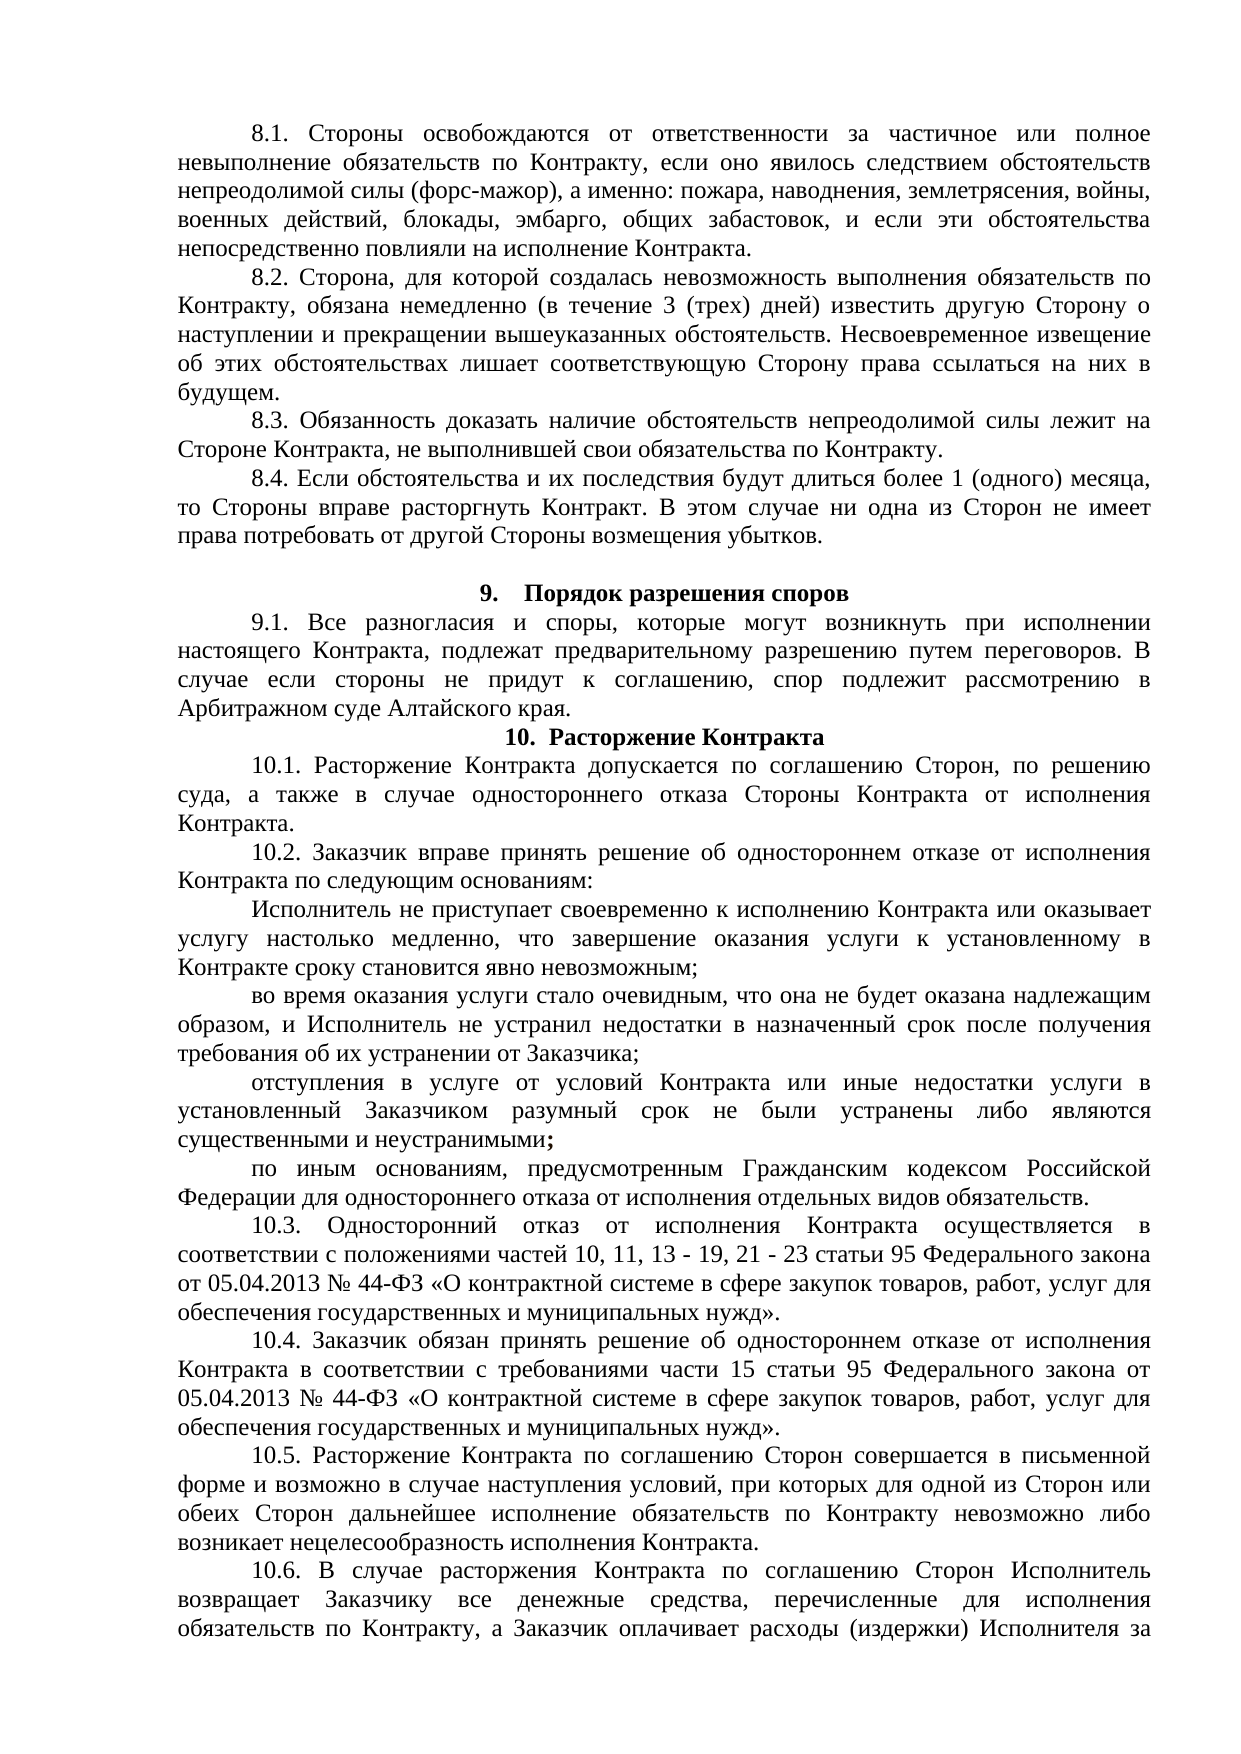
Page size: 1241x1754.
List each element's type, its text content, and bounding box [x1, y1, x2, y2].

text 10.2. Заказчик вправе принять решение об одностороннем отказе от исполнения Контракта по следующим основаниям: [177, 837, 1152, 894]
text отступления в услуге от условий Контракта или иные недостатки услуги в установленный Заказчиком разумный срок не были устранены либо являются существенными и неустранимыми; [177, 1067, 1152, 1153]
text 10.4. Заказчик обязан принять решение об одностороннем отказе от исполнения Контракта в соответствии с требованиями части 15 статьи 95 Федерального закона от 05.04.2013 № 44-ФЗ «О контрактной системе в сфере закупок товаров, работ, услуг для обеспечения государственных и муниципальных нужд». [177, 1326, 1152, 1441]
text 10.1. Расторжение Контракта допускается по соглашению Сторон, по решению суда, а также в случае одностороннего отказа Стороны Контракта от исполнения Контракта. [177, 751, 1152, 837]
list Порядок разрешения споров [177, 578, 1152, 607]
text по иным основаниям, предусмотренным Гражданским кодексом Российской Федерации для одностороннего отказа от исполнения отдельных видов обязательств. [177, 1153, 1152, 1211]
text 8.2. Сторона, для которой создалась невозможность выполнения обязательств по Контракту, обязана немедленно (в течение 3 (трех) дней) известить другую Сторону о наступлении и прекращении вышеуказанных обстоятельств. Несвоевременное извещение об этих обстоятельствах лишает соответствующую Сторону права ссылаться на них в будущем. [177, 262, 1152, 406]
text 8.3. Обязанность доказать наличие обстоятельств непреодолимой силы лежит на Стороне Контракта, не выполнившей свои обязательства по Контракту. [177, 406, 1152, 463]
text во время оказания услуги стало очевидным, что она не будет оказана надлежащим образом, и Исполнитель не устранил недостатки в назначенный срок после получения требования об их устранении от Заказчика; [177, 981, 1152, 1067]
text 8.4. Если обстоятельства и их последствия будут длиться более 1 (одного) месяца, то Стороны вправе расторгнуть Контракт. В этом случае ни одна из Сторон не имеет права потребовать от другой Стороны возмещения убытков. [177, 463, 1152, 549]
text 8.1. Стороны освобождаются от ответственности за частичное или полное невыполнение обязательств по Контракту, если оно явилось следствием обстоятельств непреодолимой силы (форс-мажор), а именно: пожара, наводнения, землетрясения, войны, военных действий, блокады, эмбарго, общих забастовок, и если эти обстоятельства непосредственно повлияли на исполнение Контракта. [177, 118, 1152, 262]
text 10.3. Односторонний отказ от исполнения Контракта осуществляется в соответствии с положениями частей 10, 11, 13 - 19, 21 - 23 статьи 95 Федерального закона от 05.04.2013 № 44-ФЗ «О контрактной системе в сфере закупок товаров, работ, услуг для обеспечения государственных и муниципальных нужд». [177, 1211, 1152, 1326]
text 9.1. Все разногласия и споры, которые могут возникнуть при исполнении настоящего Контракта, подлежат предварительному разрешению путем переговоров. В случае если стороны не придут к соглашению, спор подлежит рассмотрению в Арбитражном суде Алтайского края. [177, 607, 1152, 722]
subtitle Расторжение Контракта [177, 722, 1152, 751]
text Исполнитель не приступает своевременно к исполнению Контракта или оказывает услугу настолько медленно, что завершение оказания услуги к установленному в Контракте сроку становится явно невозможным; [177, 894, 1152, 981]
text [177, 1556, 1152, 1642]
text 10.5. Расторжение Контракта по соглашению Сторон совершается в письменной форме и возможно в случае наступления условий, при которых для одной из Сторон или обеих Сторон дальнейшее исполнение обязательств по Контракту невозможно либо возникает нецелесообразность исполнения Контракта. [177, 1441, 1152, 1556]
